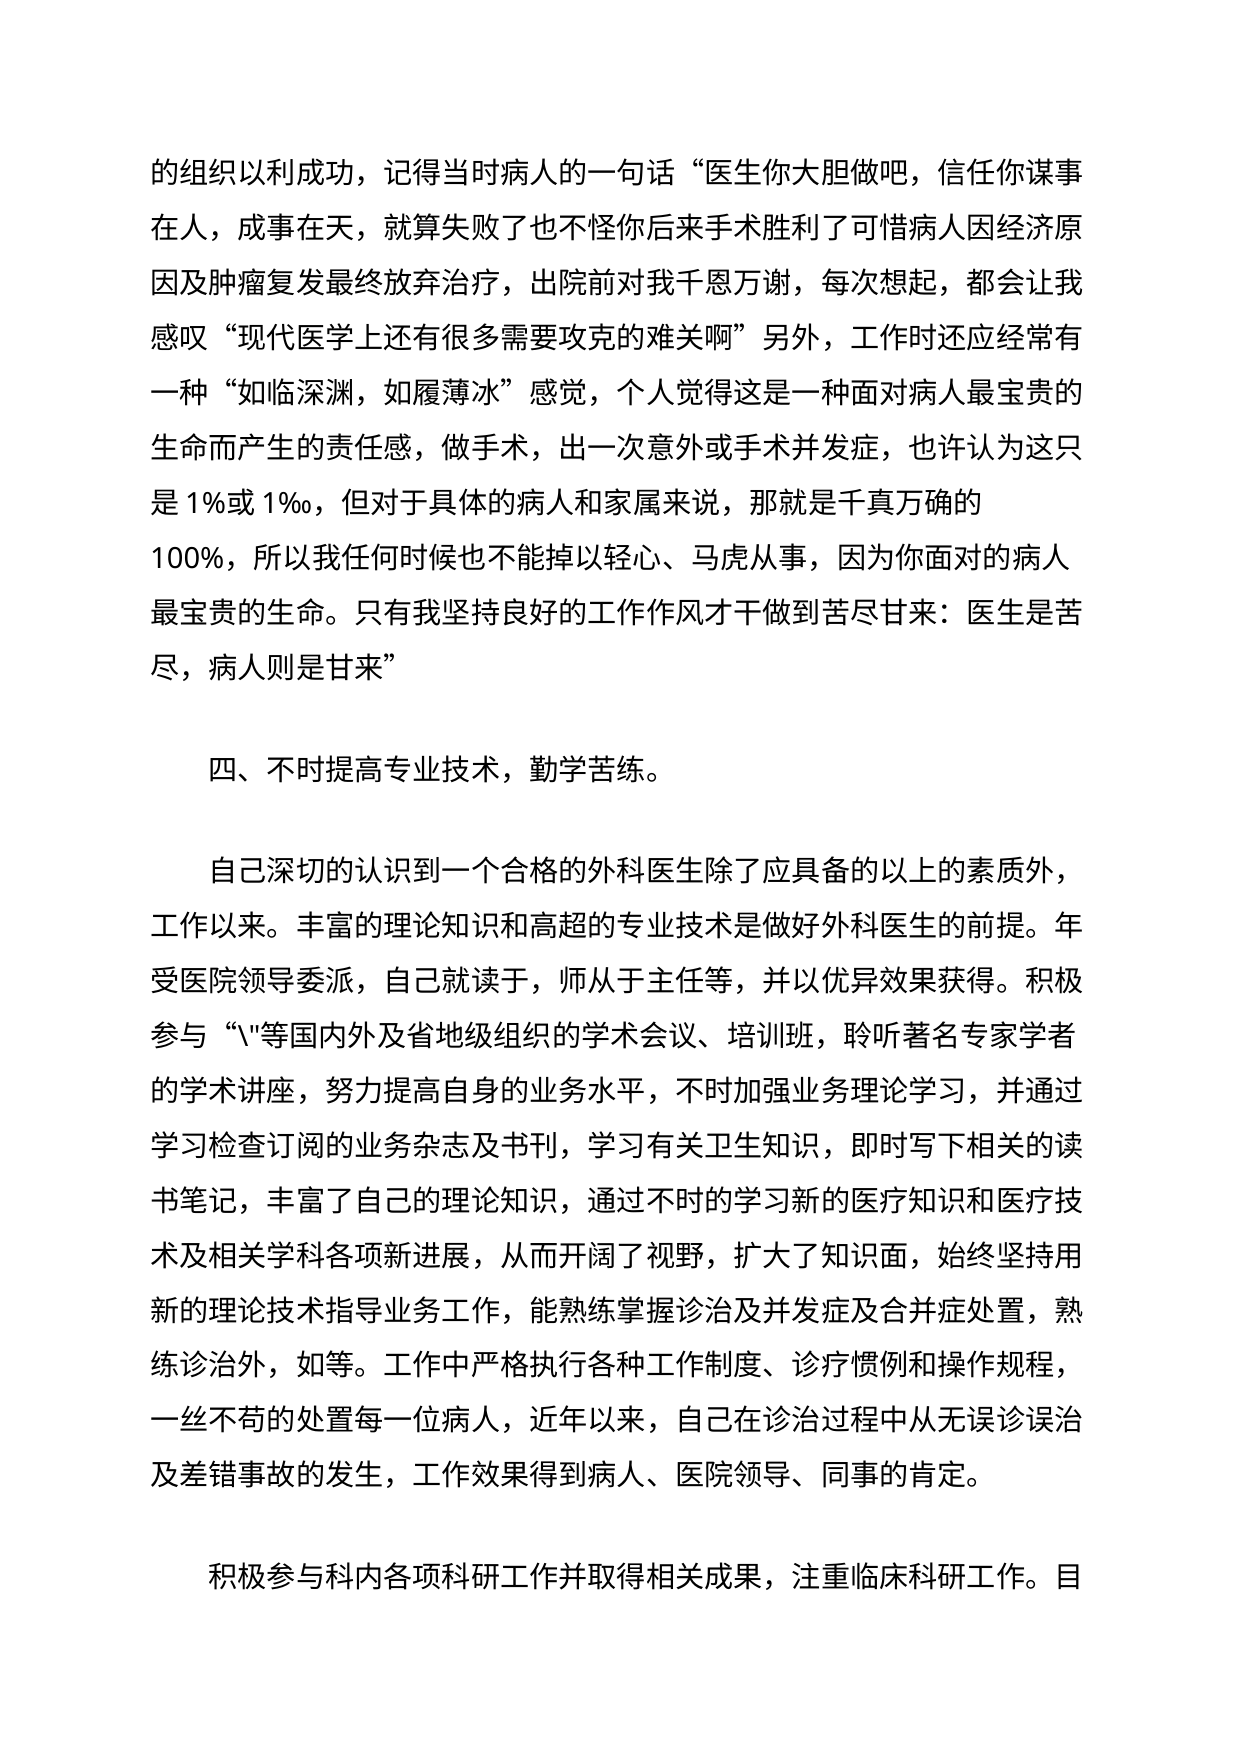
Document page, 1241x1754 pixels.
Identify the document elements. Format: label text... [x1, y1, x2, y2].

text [150, 150, 1090, 687]
text 四、不时提高专业技术，勤学苦练。 [150, 746, 1090, 788]
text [150, 1553, 1090, 1596]
text 自己深切的认识到一个合格的外科医生除了应具备的以上的素质外，工作以来。丰富的理论知识和高超的专业技术是做好外科医生的前提。年受医院领导委派，自己就读于，师从于主任等，并以优异效果获得。积极参与“\"等国内外及省地级组织的学术会议、培训班，聆听著名专家学者的学术讲座，努力提高自身的业务水平，不时加强业务理论学习，并通过学习检查订阅的业务杂志及书刊，学习有关卫生知识，即时写下相关的读书笔记，丰富了自己的理论知识，通过不时的学习新的医疗知识和医疗技术及相关学科各项新进展，从而开阔了视野，扩大了知识面，始终坚持用新的理论技术指导业务工作，能熟练掌握诊治及并发症及合并症处置，熟练诊治外，如等。工作中严格执行各种工作制度、诊疗惯例和操作规程，一丝不苟的处置每一位病人，近年以来，自己在诊治过程中从无误诊误治及差错事故的发生，工作效果得到病人、医院领导、同事的肯定。 [150, 848, 1090, 1494]
